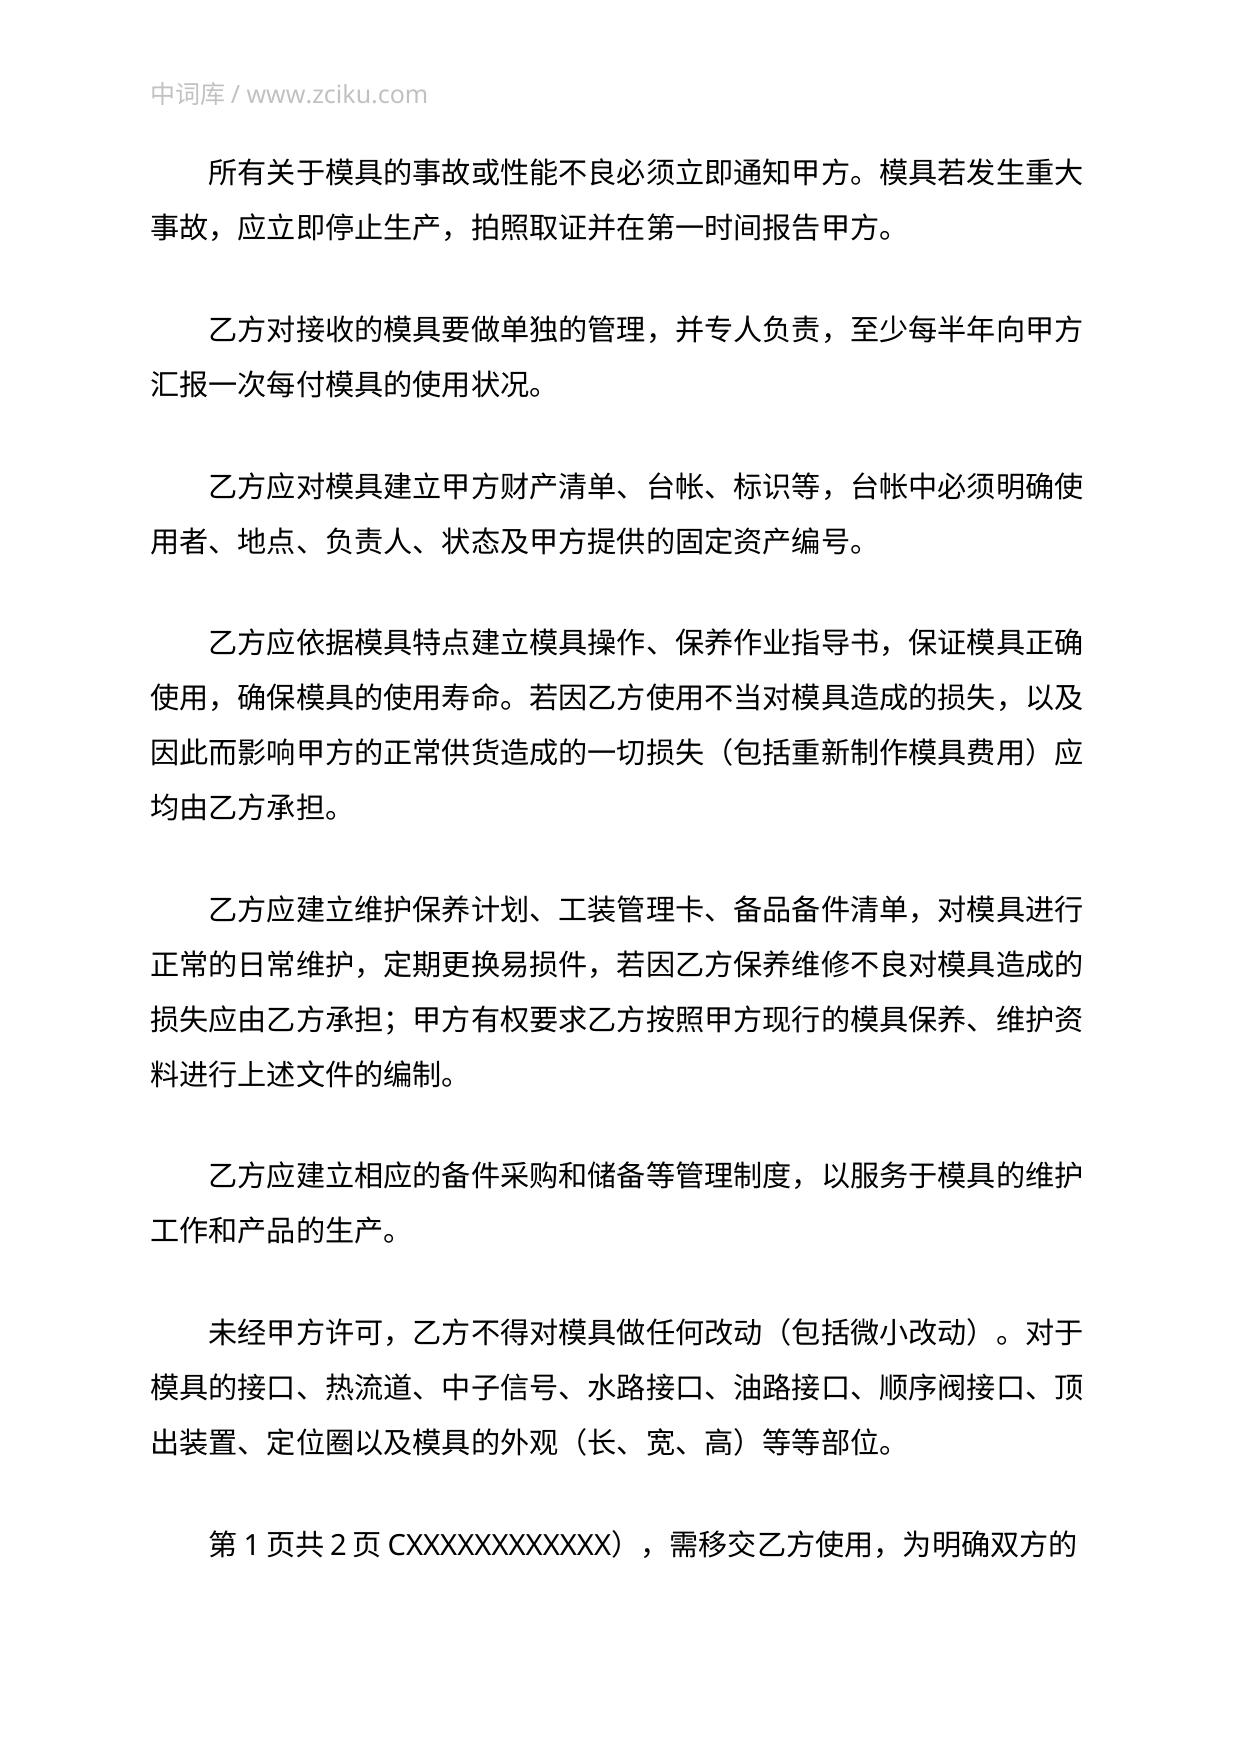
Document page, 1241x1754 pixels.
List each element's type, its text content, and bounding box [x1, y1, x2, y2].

text 未经甲方许可，乙方不得对模具做任何改动（包括微小改动）。对于模具的接口、热流道、中子信号、水路接口、油路接口、顺序阀接口、顶出装置、定位圈以及模具的外观（长、宽、高）等等部位。 [150, 1309, 1090, 1462]
text 乙方应建立维护保养计划、工装管理卡、备品备件清单，对模具进行正常的日常维护，定期更换易损件，若因乙方保养维修不良对模具造成的损失应由乙方承担；甲方有权要求乙方按照甲方现行的模具保养、维护资料进行上述文件的编制。 [150, 886, 1090, 1093]
text 乙方应依据模具特点建立模具操作、保养作业指导书，保证模具正确使用，确保模具的使用寿命。若因乙方使用不当对模具造成的损失，以及因此而影响甲方的正常供货造成的一切损失（包括重新制作模具费用）应均由乙方承担。 [150, 620, 1090, 827]
text 乙方对接收的模具要做单独的管理，并专人负责，至少每半年向甲方汇报一次每付模具的使用状况。 [150, 307, 1090, 404]
text 乙方应建立相应的备件采购和储备等管理制度，以服务于模具的维护工作和产品的生产。 [150, 1153, 1090, 1250]
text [150, 1521, 1090, 1563]
text 所有关于模具的事故或性能不良必须立即通知甲方。模具若发生重大事故，应立即停止生产，拍照取证并在第一时间报告甲方。 [150, 150, 1090, 247]
text 乙方应对模具建立甲方财产清单、台帐、标识等，台帐中必须明确使用者、地点、负责人、状态及甲方提供的固定资产编号。 [150, 463, 1090, 561]
